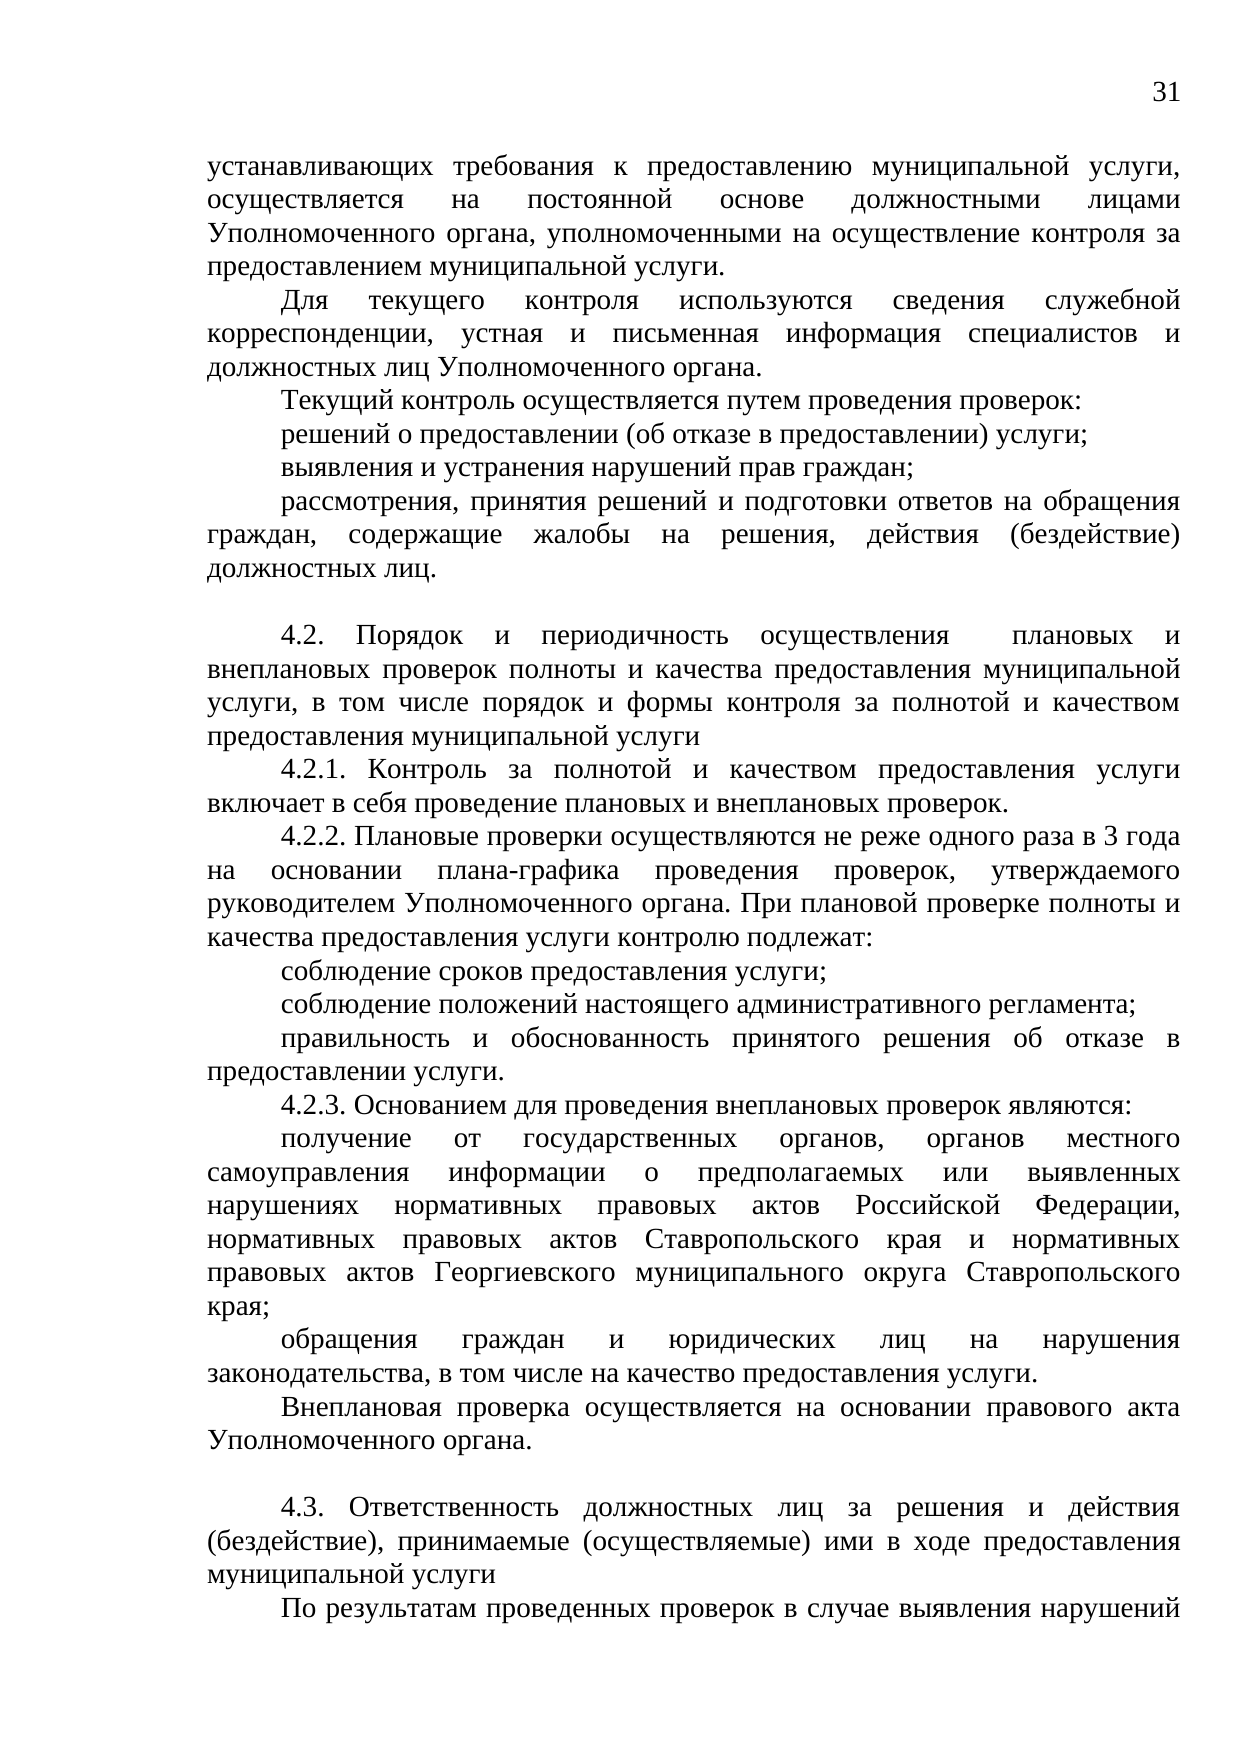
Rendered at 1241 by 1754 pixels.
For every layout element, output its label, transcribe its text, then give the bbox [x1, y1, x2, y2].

text выявления и устранения нарушений прав граждан; [207, 449, 1181, 483]
text Текущий контроль осуществляется путем проведения проверок: [207, 382, 1181, 416]
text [207, 1590, 1181, 1623]
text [207, 148, 1181, 282]
text Для текущего контроля используются сведения служебной корреспонденции, устная и письменная информация специалистов и должностных лиц Уполномоченного органа. [207, 282, 1181, 382]
text 4.3. Ответственность должностных лиц за решения и действия (бездействие), принимаемые (осуществляемые) ими в ходе предоставления муниципальной услуги [207, 1489, 1181, 1590]
text рассмотрения, принятия решений и подготовки ответов на обращения граждан, содержащие жалобы на решения, действия (бездействие) должностных лиц. [207, 483, 1181, 584]
text Внеплановая проверка осуществляется на основании правового акта Уполномоченного органа. [207, 1389, 1181, 1456]
text правильность и обоснованность принятого решения об отказе в предоставлении услуги. [207, 1020, 1181, 1087]
text соблюдение положений настоящего административного регламента; [207, 986, 1181, 1020]
text 4.2.3. Основанием для проведения внеплановых проверок являются: [207, 1087, 1181, 1120]
text решений о предоставлении (об отказе в предоставлении) услуги; [207, 416, 1181, 449]
text 4.2. Порядок и периодичность осуществления плановых и внеплановых проверок полноты и качества предоставления муниципальной услуги, в том числе порядок и формы контроля за полнотой и качеством предоставления муниципальной услуги [207, 617, 1181, 751]
text соблюдение сроков предоставления услуги; [207, 953, 1181, 986]
text 4.2.1. Контроль за полнотой и качеством предоставления услуги включает в себя проведение плановых и внеплановых проверок. [207, 751, 1181, 818]
text 4.2.2. Плановые проверки осуществляются не реже одного раза в 3 года на основании плана-графика проведения проверок, утверждаемого руководителем Уполномоченного органа. При плановой проверке полноты и качества предоставления услуги контролю подлежат: [207, 818, 1181, 953]
text обращения граждан и юридических лиц на нарушения законодательства, в том числе на качество предоставления услуги. [207, 1322, 1181, 1389]
text получение от государственных органов, органов местного самоуправления информации о предполагаемых или выявленных нарушениях нормативных правовых актов Российской Федерации, нормативных правовых актов Ставропольского края и нормативных правовых актов Георгиевского муниципального округа Ставропольского края; [207, 1120, 1181, 1322]
